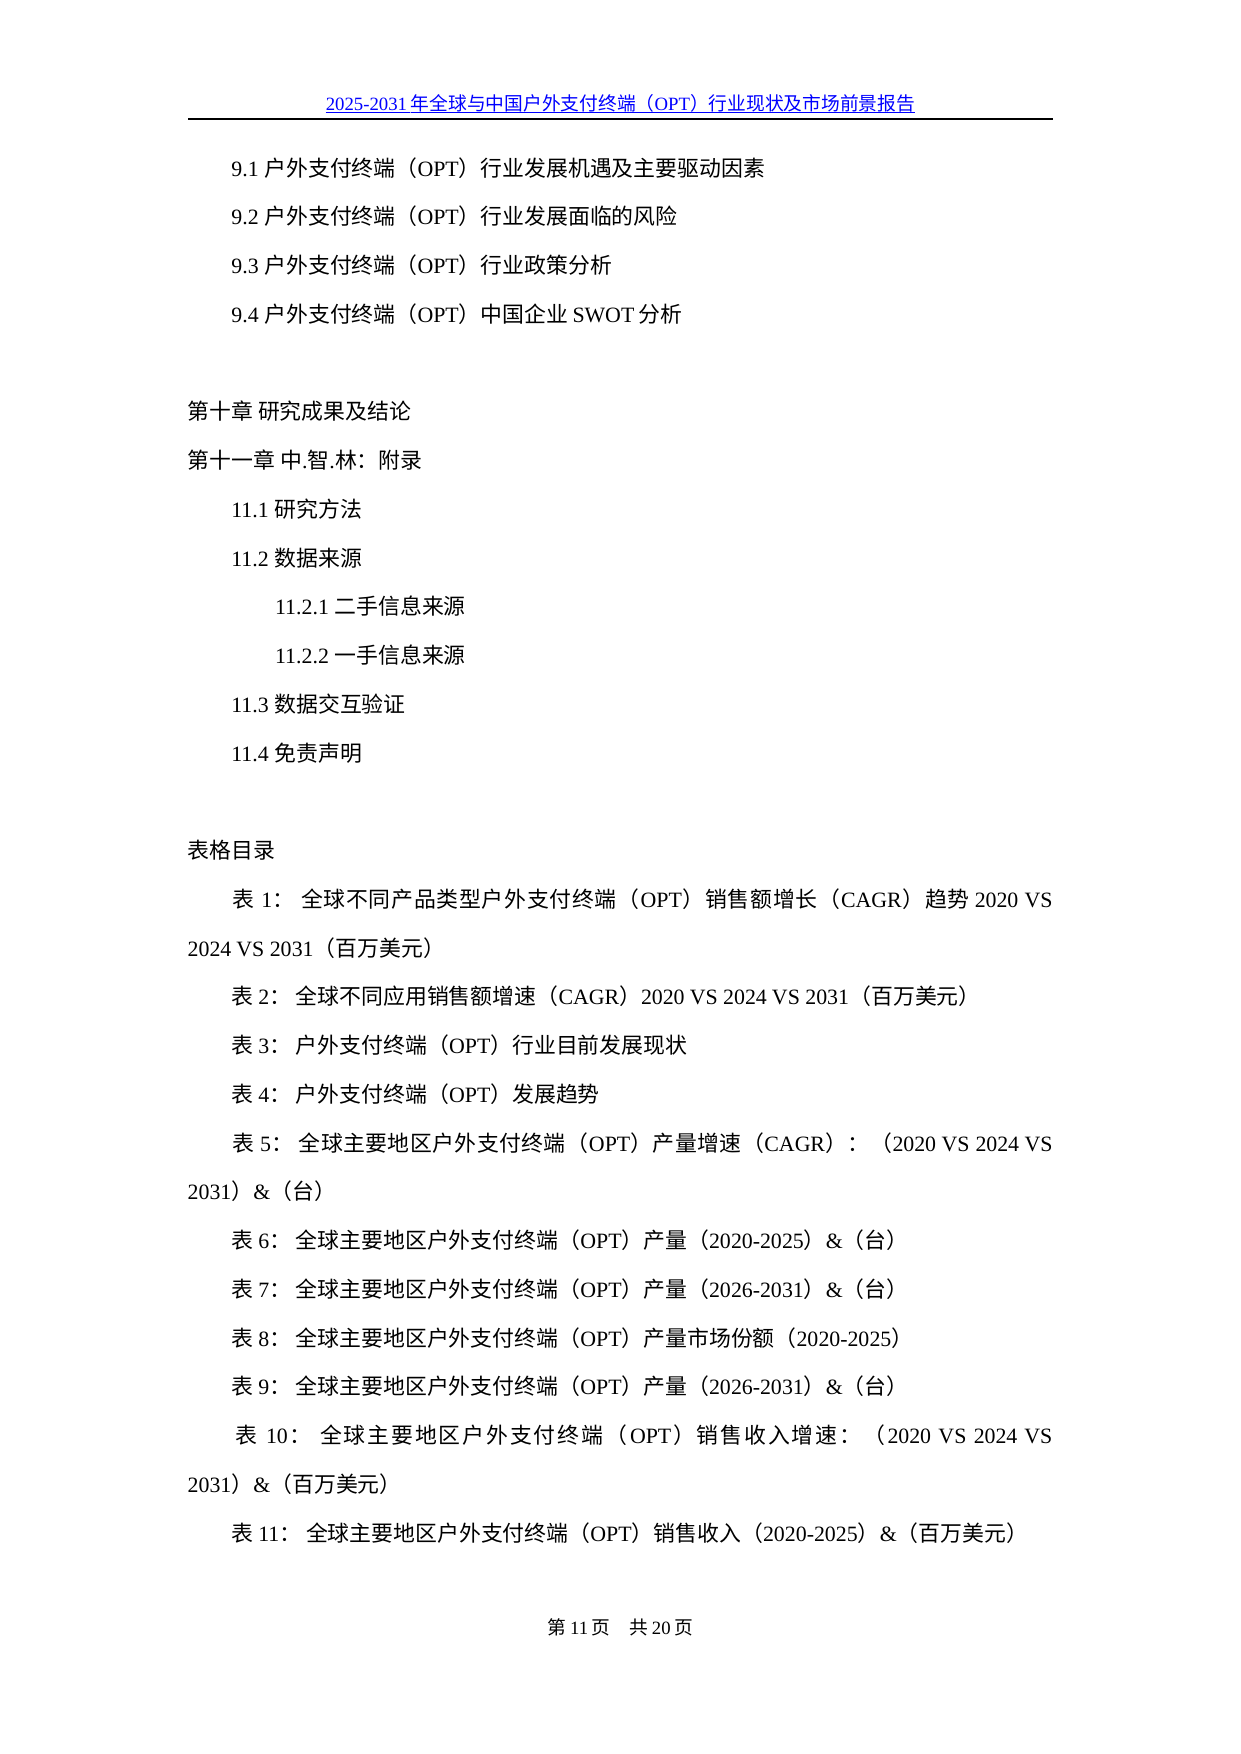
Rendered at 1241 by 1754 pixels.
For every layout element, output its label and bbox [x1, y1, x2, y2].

text [187, 150, 1053, 1548]
